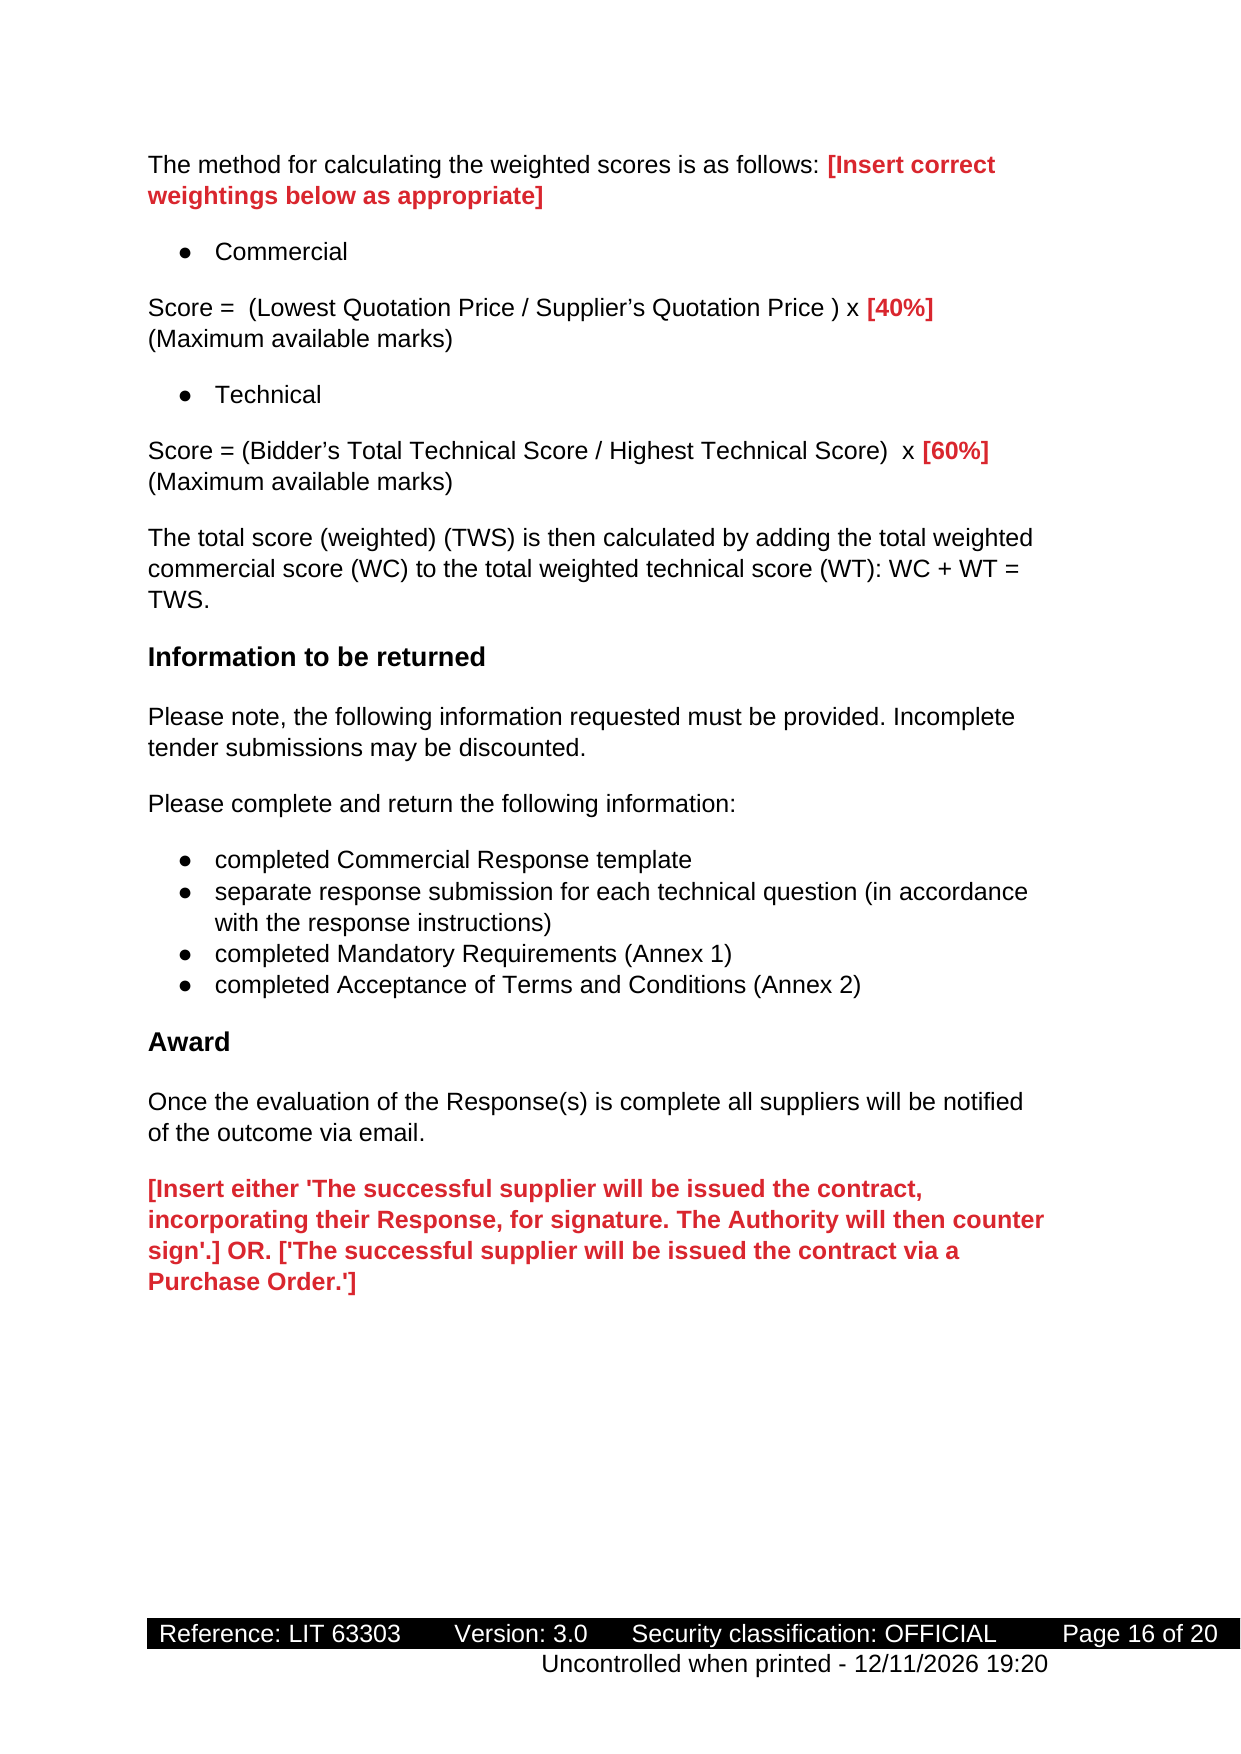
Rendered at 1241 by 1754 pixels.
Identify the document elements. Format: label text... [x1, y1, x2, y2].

text [Insert either 'The successful supplier will be issued the contract, incorporating their Response, for signature. The Authority will then counter sign'.] OR. ['The successful supplier will be issued the contract via a Purchase Order.'] [148, 1174, 1048, 1296]
text Please complete and return the following information: [148, 789, 1048, 818]
subtitle Information to be returned [148, 641, 1048, 673]
text completed Acceptance of Terms and Conditions (Annex 2) [177, 970, 1048, 998]
text completed Mandatory Requirements (Annex 1) [177, 939, 1048, 967]
text Commercial [177, 237, 1048, 266]
text completed Commercial Response template [177, 846, 1048, 874]
text Score = (Bidder’s Total Technical Score / Highest Technical Score) x [60%] (Maximum available marks) [148, 436, 1048, 496]
text Please note, the following information requested must be provided. Incomplete tender submissions may be discounted. [148, 702, 1048, 762]
text The total score (weighted) (TWS) is then calculated by adding the total weighted commercial score (WC) to the total weighted technical score (WT): WC + WT = TWS. [148, 523, 1048, 614]
text Score = (Lowest Quotation Price / Supplier’s Quotation Price ) x [40%] (Maximum available marks) [148, 293, 1048, 353]
text Technical [177, 380, 1048, 409]
subtitle Award [148, 1026, 1048, 1057]
text Once the evaluation of the Response(s) is complete all suppliers will be notified of the outcome via email. [148, 1087, 1048, 1146]
text separate response submission for each technical question (in accordance with the response instructions) [177, 877, 1048, 936]
text The method for calculating the weighted scores is as follows: [Insert correct weightings below as appropriate] [148, 150, 1048, 210]
